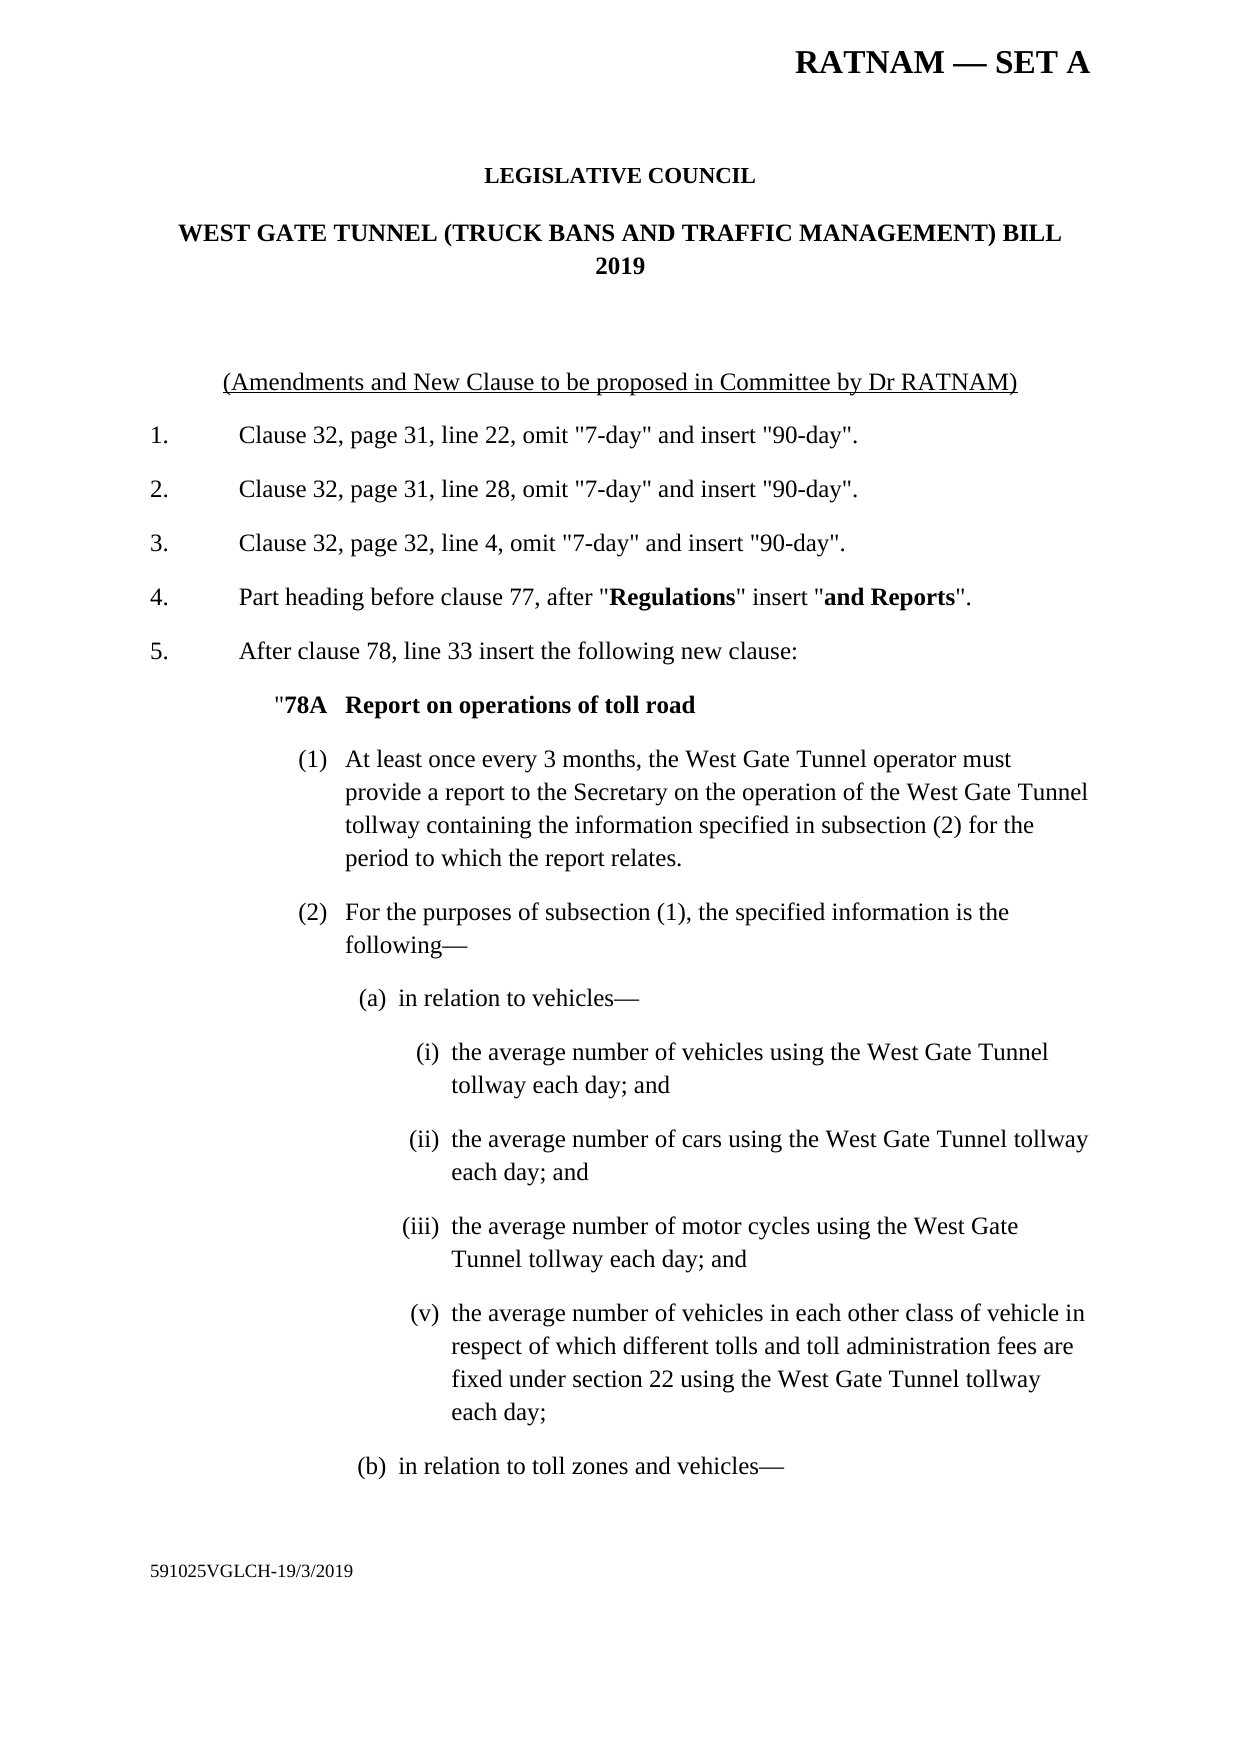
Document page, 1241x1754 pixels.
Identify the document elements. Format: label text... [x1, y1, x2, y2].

subtitle (i) the average number of vehicles using the West Gate Tunnel tollway each day; and [150, 1037, 1090, 1099]
subtitle (2) For the purposes of subsection (1), the specified information is the following— [150, 897, 1090, 958]
subtitle (b) in relation to toll zones and vehicles— [150, 1451, 1090, 1480]
subtitle (iii) the average number of motor cycles using the West Gate Tunnel tollway each day; and [150, 1211, 1090, 1273]
subtitle "78A Report on operations of toll road [150, 690, 1090, 719]
list Clause 32, page 31, line 28, omit "7-day" and insert "90-day". [150, 474, 1090, 503]
text WEST GATE TUNNEL (TRUCK BANS AND TRAFFIC MANAGEMENT) BILL 2019 [150, 218, 1090, 279]
text Legislative Council [0, 162, 1240, 189]
list Part heading before clause 77, after "Regulations" insert "and Reports". [150, 582, 1090, 611]
text (Amendments and New Clause to be proposed in Committee by Dr RATNAM) [150, 367, 1090, 396]
list Clause 32, page 32, line 4, omit "7-day" and insert "90-day". [150, 528, 1090, 557]
list After clause 78, line 33 insert the following new clause: [150, 636, 1090, 665]
subtitle (v) the average number of vehicles in each other class of vehicle in respect of which different tolls and toll administration fees are fixed under section 22 using the West Gate Tunnel tollway each day; [150, 1298, 1090, 1426]
list Clause 32, page 31, line 22, omit "7-day" and insert "90-day". [150, 421, 1090, 449]
subtitle (1) At least once every 3 months, the West Gate Tunnel operator must provide a report to the Secretary on the operation of the West Gate Tunnel tollway containing the information specified in subsection (2) for the period to which the report relates. [150, 744, 1090, 872]
subtitle (a) in relation to vehicles— [150, 983, 1090, 1012]
subtitle (ii) the average number of cars using the West Gate Tunnel tollway each day; and [150, 1124, 1090, 1186]
